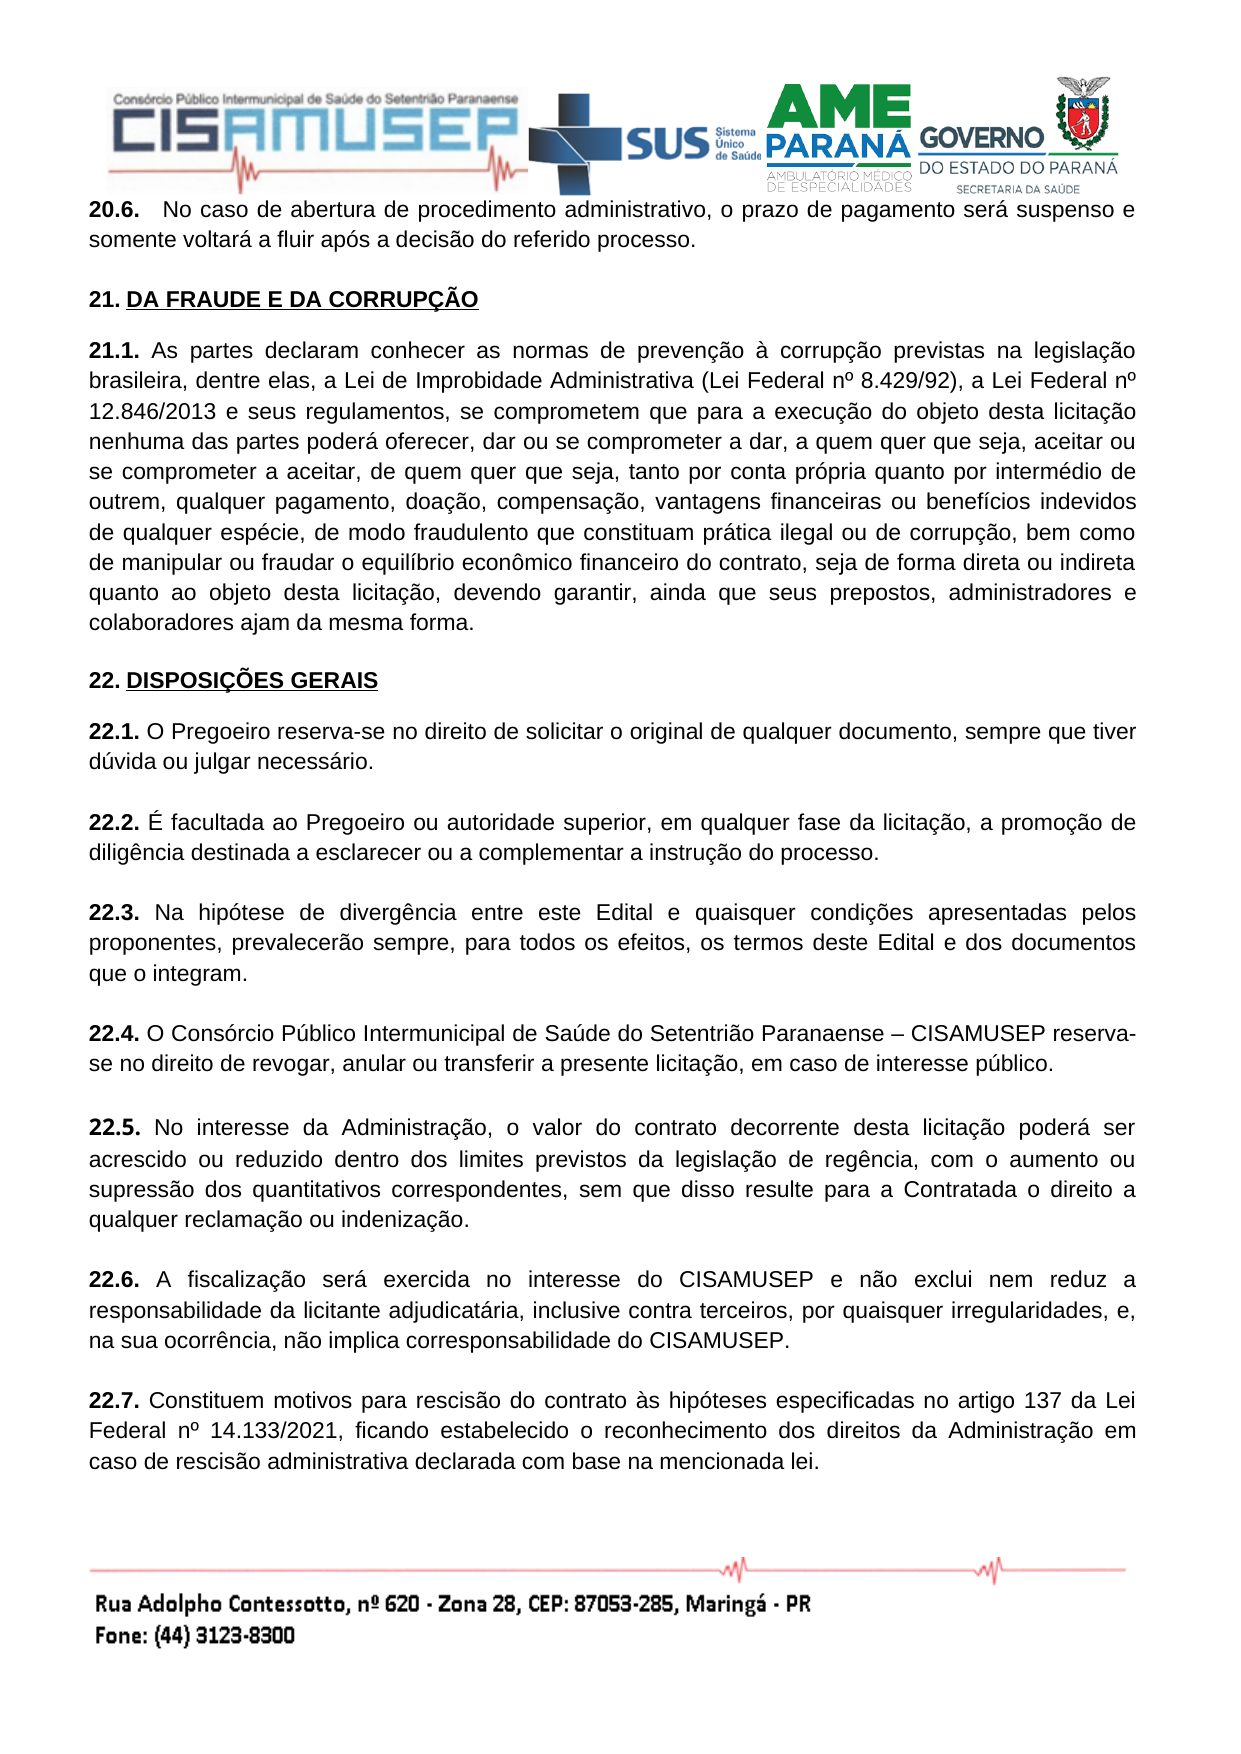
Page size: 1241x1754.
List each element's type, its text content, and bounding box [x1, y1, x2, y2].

list No caso de abertura de procedimento administrativo, o prazo de pagamento será suspenso e somente voltará a fluir após a decisão do referido processo. [89, 196, 1137, 252]
text 22.2. É facultada ao Pregoeiro ou autoridade superior, em qualquer fase da licitação, a promoção de diligência destinada a esclarecer ou a complementar a instrução do processo. [89, 808, 1137, 865]
list DA FRAUDE E DA CORRUPÇÃO [89, 286, 1137, 312]
picture [106, 73, 1120, 196]
text 22.7. Constituem motivos para rescisão do contrato às hipóteses especificadas no artigo 137 da Lei Federal nº 14.133/2021, ficando estabelecido o reconhecimento dos direitos da Administração em caso de rescisão administrativa declarada com base na mencionada lei. [89, 1387, 1137, 1474]
text 22.6. A fiscalização será exercida no interesse do CISAMUSEP e não exclui nem reduz a responsabilidade da licitante adjudicatária, inclusive contra terceiros, por quaisquer irregularidades, e, na sua ocorrência, não implica corresponsabilidade do CISAMUSEP. [89, 1266, 1137, 1353]
text 21.1. As partes declaram conhecer as normas de prevenção à corrupção previstas na legislação brasileira, dentre elas, a Lei de Improbidade Administrativa (Lei Federal nº 8.429/92), a Lei Federal nº 12.846/2013 e seus regulamentos, se comprometem que para a execução do objeto desta licitação nenhuma das partes poderá oferecer, dar ou se comprometer a dar, a quem quer que seja, aceitar ou se comprometer a aceitar, de quem quer que seja, tanto por conta própria quanto por intermédio de outrem, qualquer pagamento, doação, compensação, vantagens financeiras ou benefícios indevidos de qualquer espécie, de modo fraudulento que constituam prática ilegal ou de corrupção, bem como de manipular ou fraudar o equilíbrio econômico financeiro do contrato, seja de forma direta ou indireta quanto ao objeto desta licitação, devendo garantir, ainda que seus prepostos, administradores e colaboradores ajam da mesma forma. [89, 337, 1137, 635]
list DISPOSIÇÕES GERAIS [89, 667, 1137, 693]
picture [88, 1557, 1137, 1652]
text 22.3. Na hipótese de divergência entre este Edital e quaisquer condições apresentadas pelos proponentes, prevalecerão sempre, para todos os efeitos, os termos deste Edital e dos documentos que o integram. [89, 899, 1137, 986]
text 22.5. No interesse da Administração, o valor do contrato decorrente desta licitação poderá ser acrescido ou reduzido dentro dos limites previstos da legislação de regência, com o aumento ou supressão dos quantitativos correspondentes, sem que disso resulte para a Contratada o direito a qualquer reclamação ou indenização. [89, 1111, 1137, 1232]
text 22.1. O Pregoeiro reserva-se no direito de solicitar o original de qualquer documento, sempre que tiver dúvida ou julgar necessário. [89, 718, 1137, 774]
text 22.4. O Consórcio Público Intermunicipal de Saúde do Setentrião Paranaense – CISAMUSEP reserva-se no direito de revogar, anular ou transferir a presente licitação, em caso de interesse público. [89, 1020, 1137, 1076]
